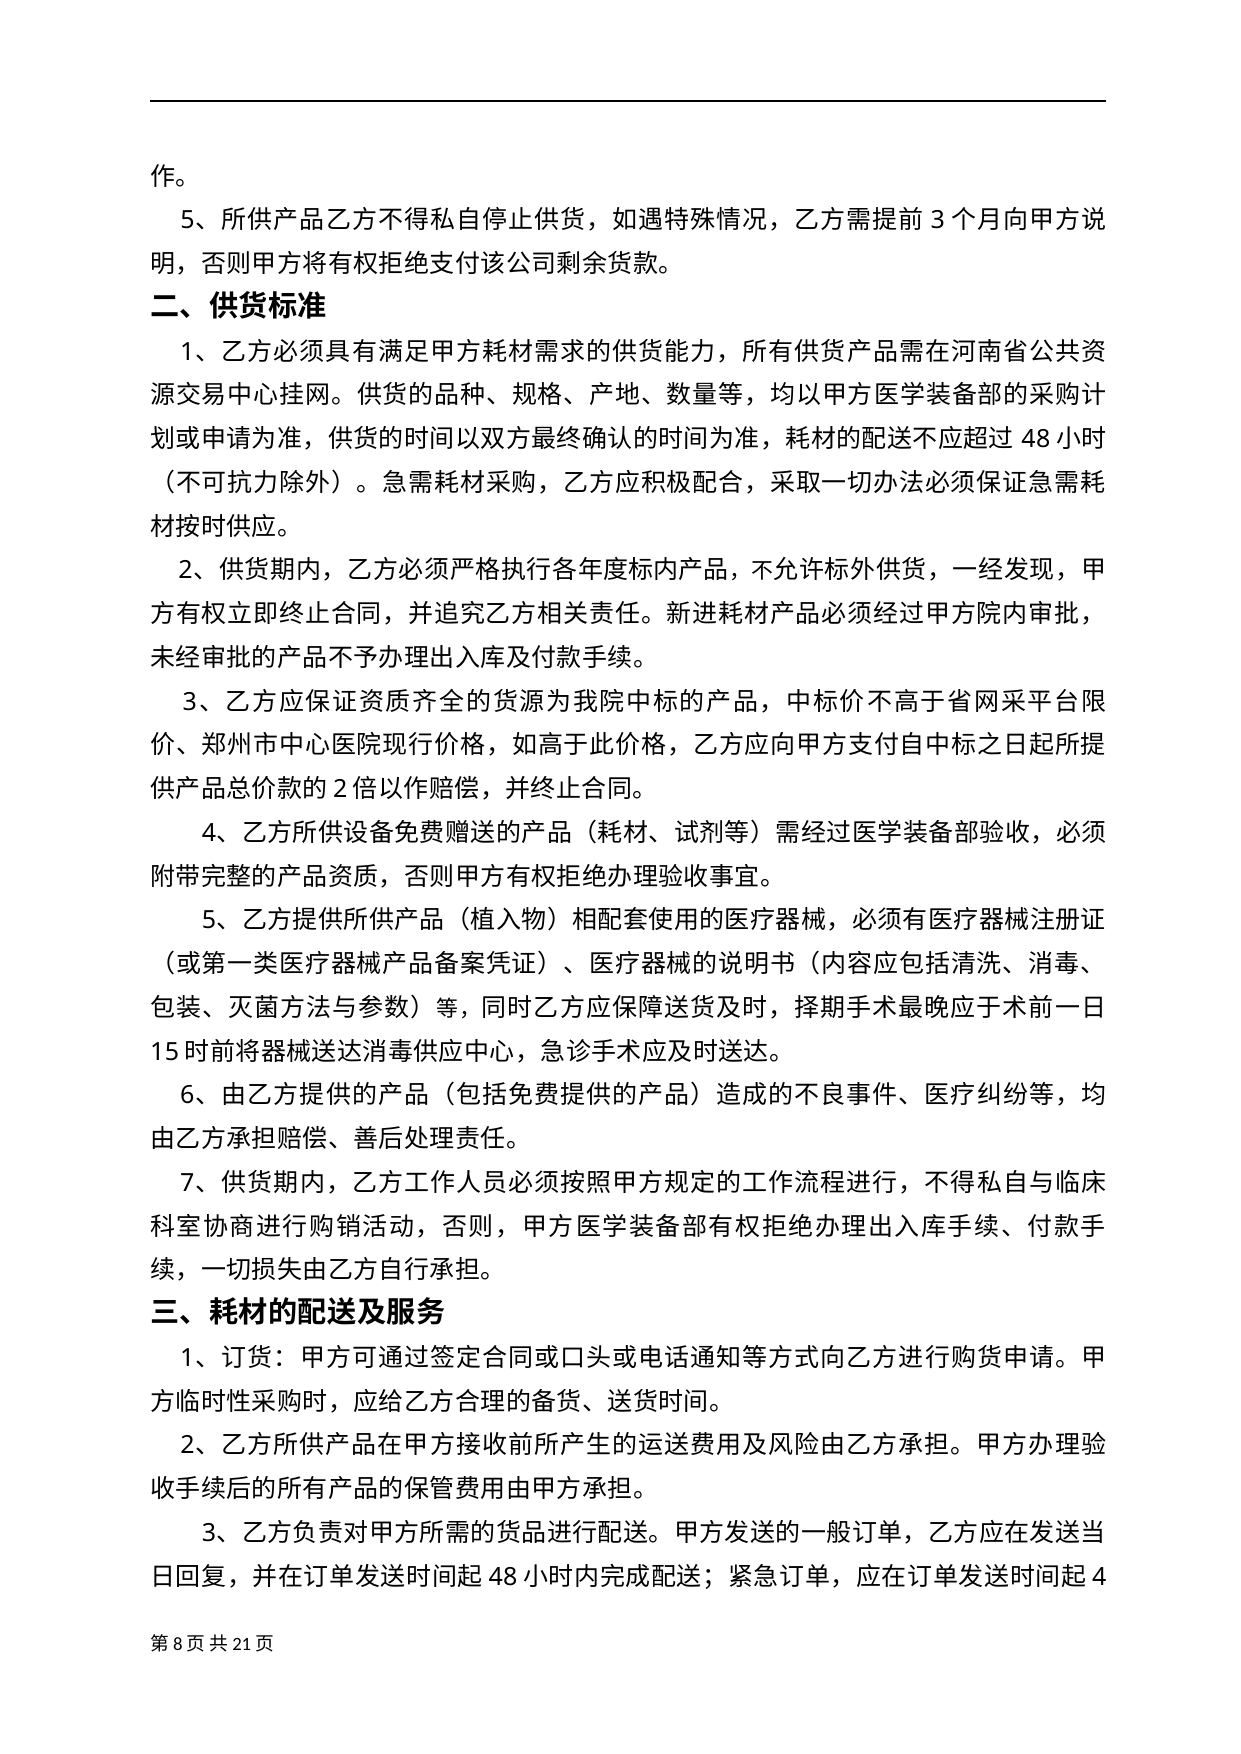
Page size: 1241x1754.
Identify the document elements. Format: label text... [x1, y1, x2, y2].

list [150, 150, 1106, 281]
text 3、乙方应保证资质齐全的货源为我院中标的产品，中标价不高于省网采平台限价、郑州市中心医院现行价格，如高于此价格，乙方应向甲方支付自中标之日起所提供产品总价款的2倍以作赔偿，并终止合同。 [150, 675, 1106, 806]
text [150, 1506, 1106, 1594]
text 6、由乙方提供的产品（包括免费提供的产品）造成的不良事件、医疗纠纷等，均由乙方承担赔偿、善后处理责任。 [150, 1069, 1106, 1156]
text 4、乙方所供设备免费赠送的产品（耗材、试剂等）需经过医学装备部验收，必须附带完整的产品资质，否则甲方有权拒绝办理验收事宜。 [150, 806, 1106, 894]
text 二、供货标准 1、乙方必须具有满足甲方耗材需求的供货能力，所有供货产品需在河南省公共资源交易中心挂网。供货的品种、规格、产地、数量等，均以甲方医学装备部的采购计划或申请为准，供货的时间以双方最终确认的时间为准，耗材的配送不应超过48小时（不可抗力除外）。急需耗材采购，乙方应积极配合，采取一切办法必须保证急需耗材按时供应。 2、供货期内，乙方必须严格执行各年度标内产品，不允许标外供货，一经发现，甲方有权立即终止合同，并追究乙方相关责任。新进耗材产品必须经过甲方院内审批，未经审批的产品不予办理出入库及付款手续。 [150, 281, 1106, 675]
text 5、乙方提供所供产品（植入物）相配套使用的医疗器械，必须有医疗器械注册证（或第一类医疗器械产品备案凭证）、医疗器械的说明书（内容应包括清洗、消毒、包装、灭菌方法与参数）等，同时乙方应保障送货及时，择期手术最晚应于术前一日15时前将器械送达消毒供应中心，急诊手术应及时送达。 [150, 894, 1106, 1069]
text 三、耗材的配送及服务 1、订货：甲方可通过签定合同或口头或电话通知等方式向乙方进行购货申请。甲方临时性采购时，应给乙方合理的备货、送货时间。 2、乙方所供产品在甲方接收前所产生的运送费用及风险由乙方承担。甲方办理验收手续后的所有产品的保管费用由甲方承担。 [150, 1287, 1106, 1506]
text 7、供货期内，乙方工作人员必须按照甲方规定的工作流程进行，不得私自与临床科室协商进行购销活动，否则，甲方医学装备部有权拒绝办理出入库手续、付款手续，一切损失由乙方自行承担。 [150, 1156, 1106, 1287]
